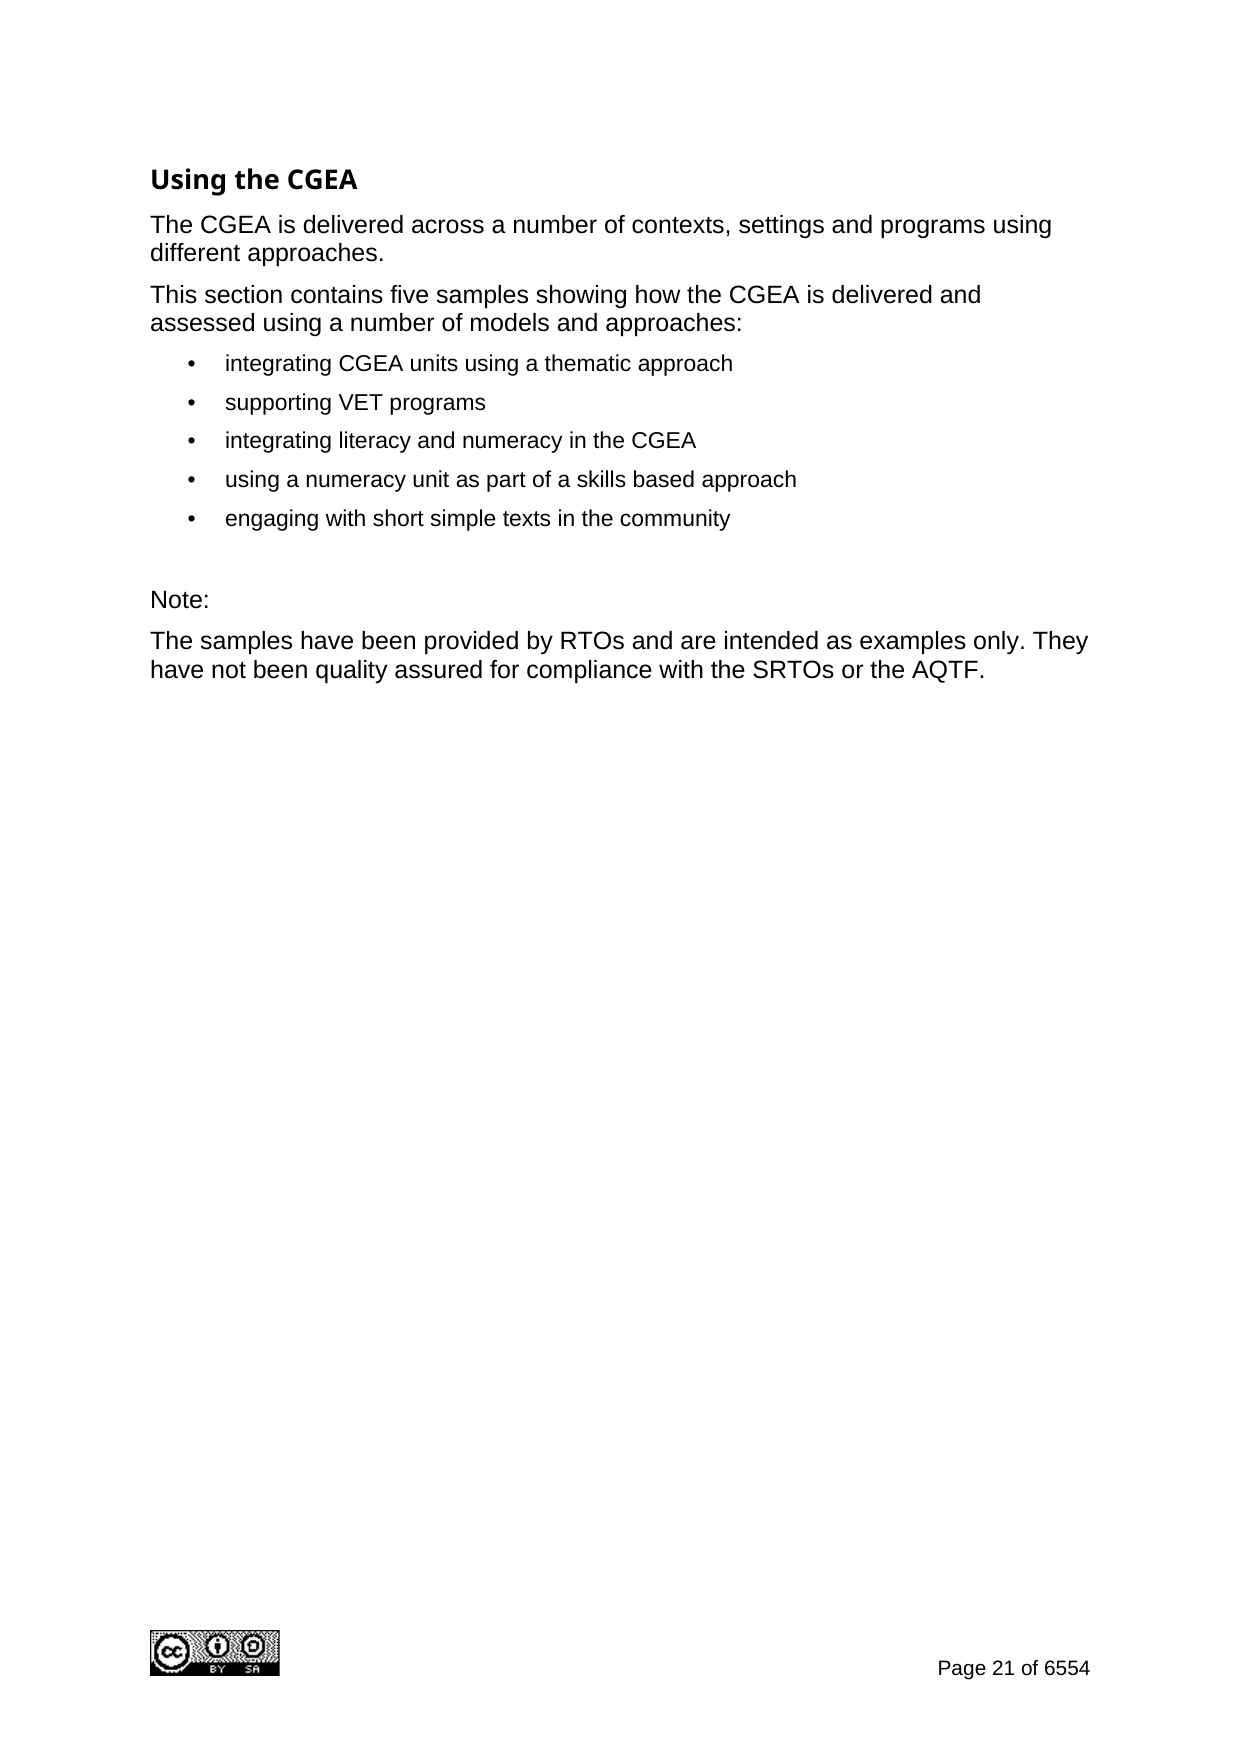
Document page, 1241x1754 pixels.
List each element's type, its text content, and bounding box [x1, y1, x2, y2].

text Note: [150, 585, 1090, 614]
picture [150, 1630, 280, 1676]
text engaging with short simple texts in the community [187, 505, 1090, 531]
subtitle Using the CGEA [150, 160, 1090, 197]
text using a numeracy unit as part of a skills based approach [187, 466, 1090, 492]
text The CGEA is delivered across a number of contexts, settings and programs using different approaches. [150, 209, 1090, 267]
text integrating literacy and numeracy in the CGEA [187, 427, 1090, 454]
text This section contains five samples showing how the CGEA is delivered and assessed using a number of models and approaches: [150, 279, 1090, 337]
text integrating CGEA units using a thematic approach [187, 349, 1090, 376]
text The samples have been provided by RTOs and are intended as examples only. They have not been quality assured for compliance with the SRTOs or the AQTF. [150, 626, 1090, 684]
text supporting VET programs [187, 388, 1090, 415]
